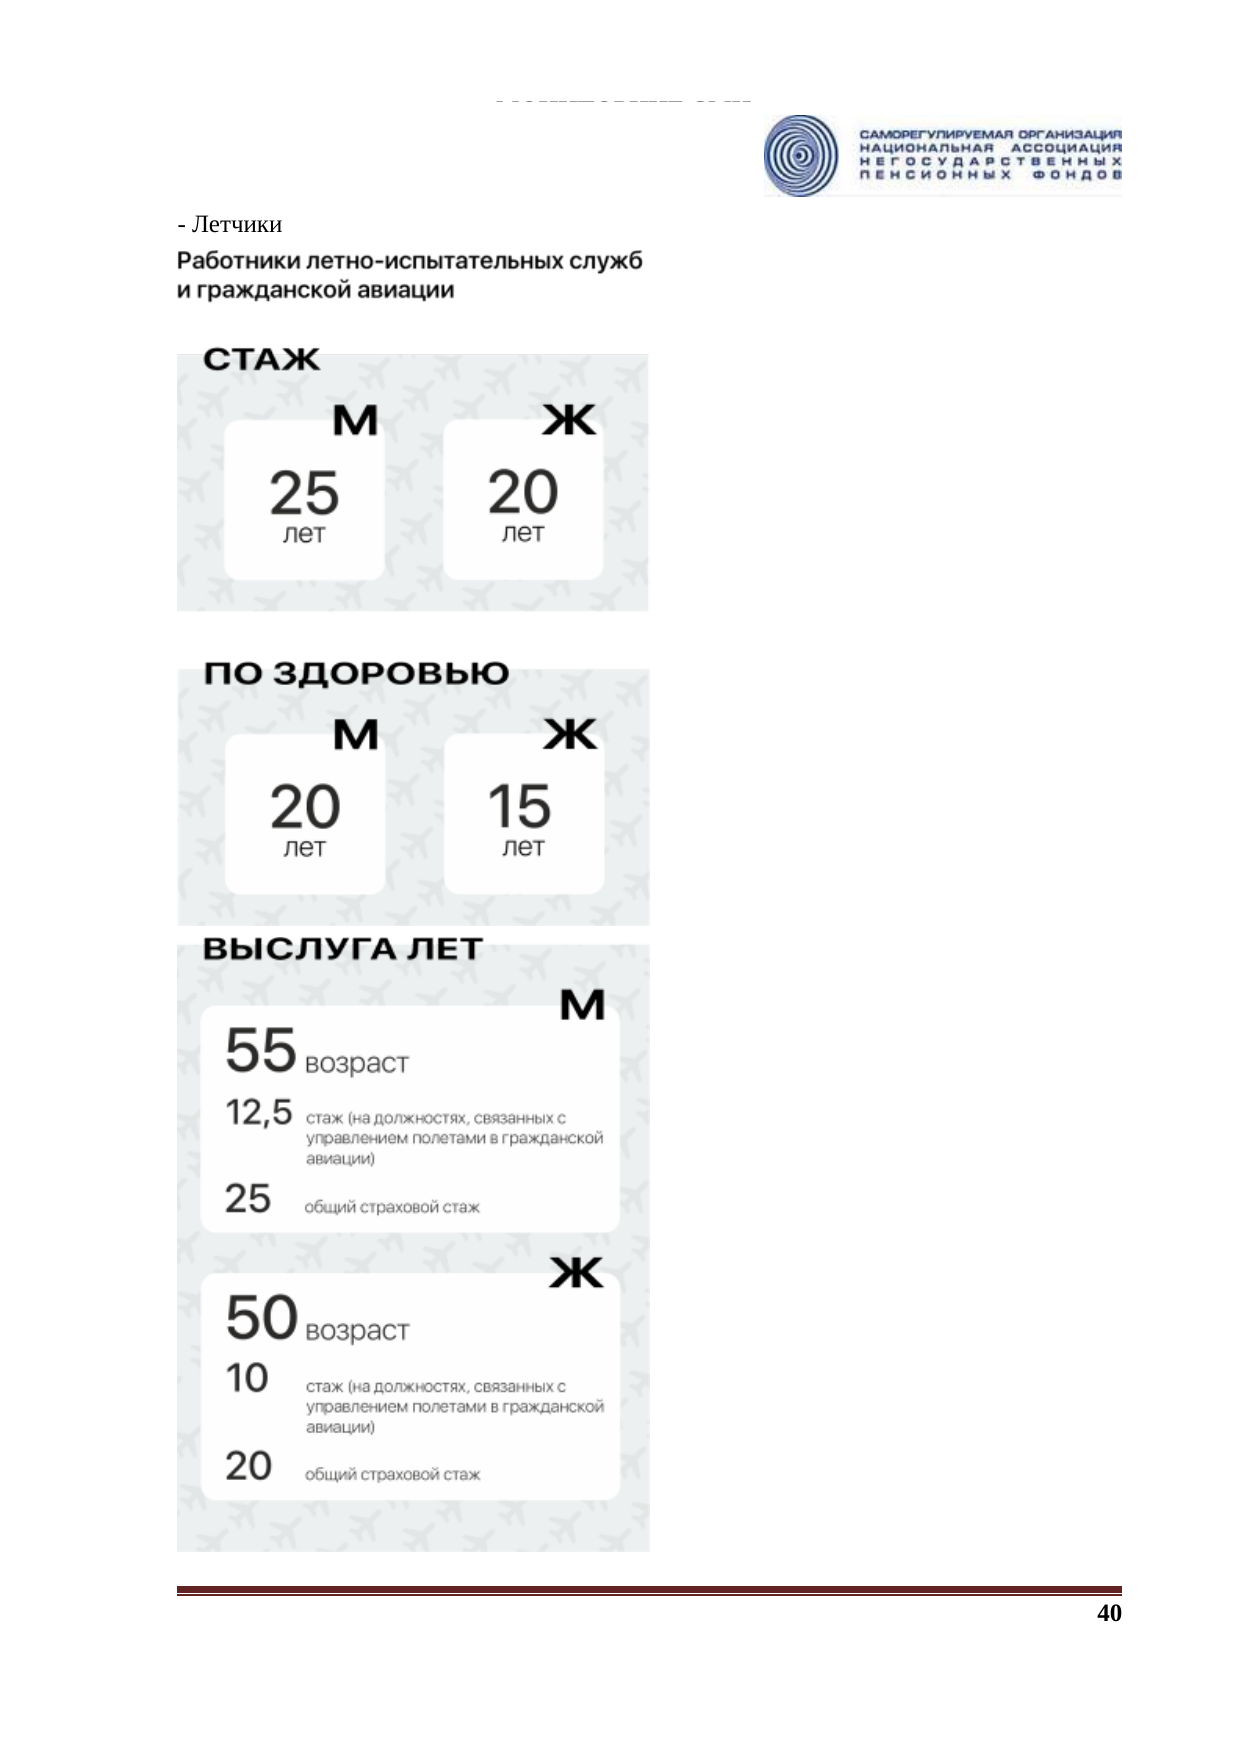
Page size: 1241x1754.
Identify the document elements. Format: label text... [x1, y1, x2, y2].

picture [177, 250, 650, 926]
text - Летчики [177, 209, 1122, 238]
picture [764, 115, 1122, 197]
picture [177, 937, 650, 1552]
